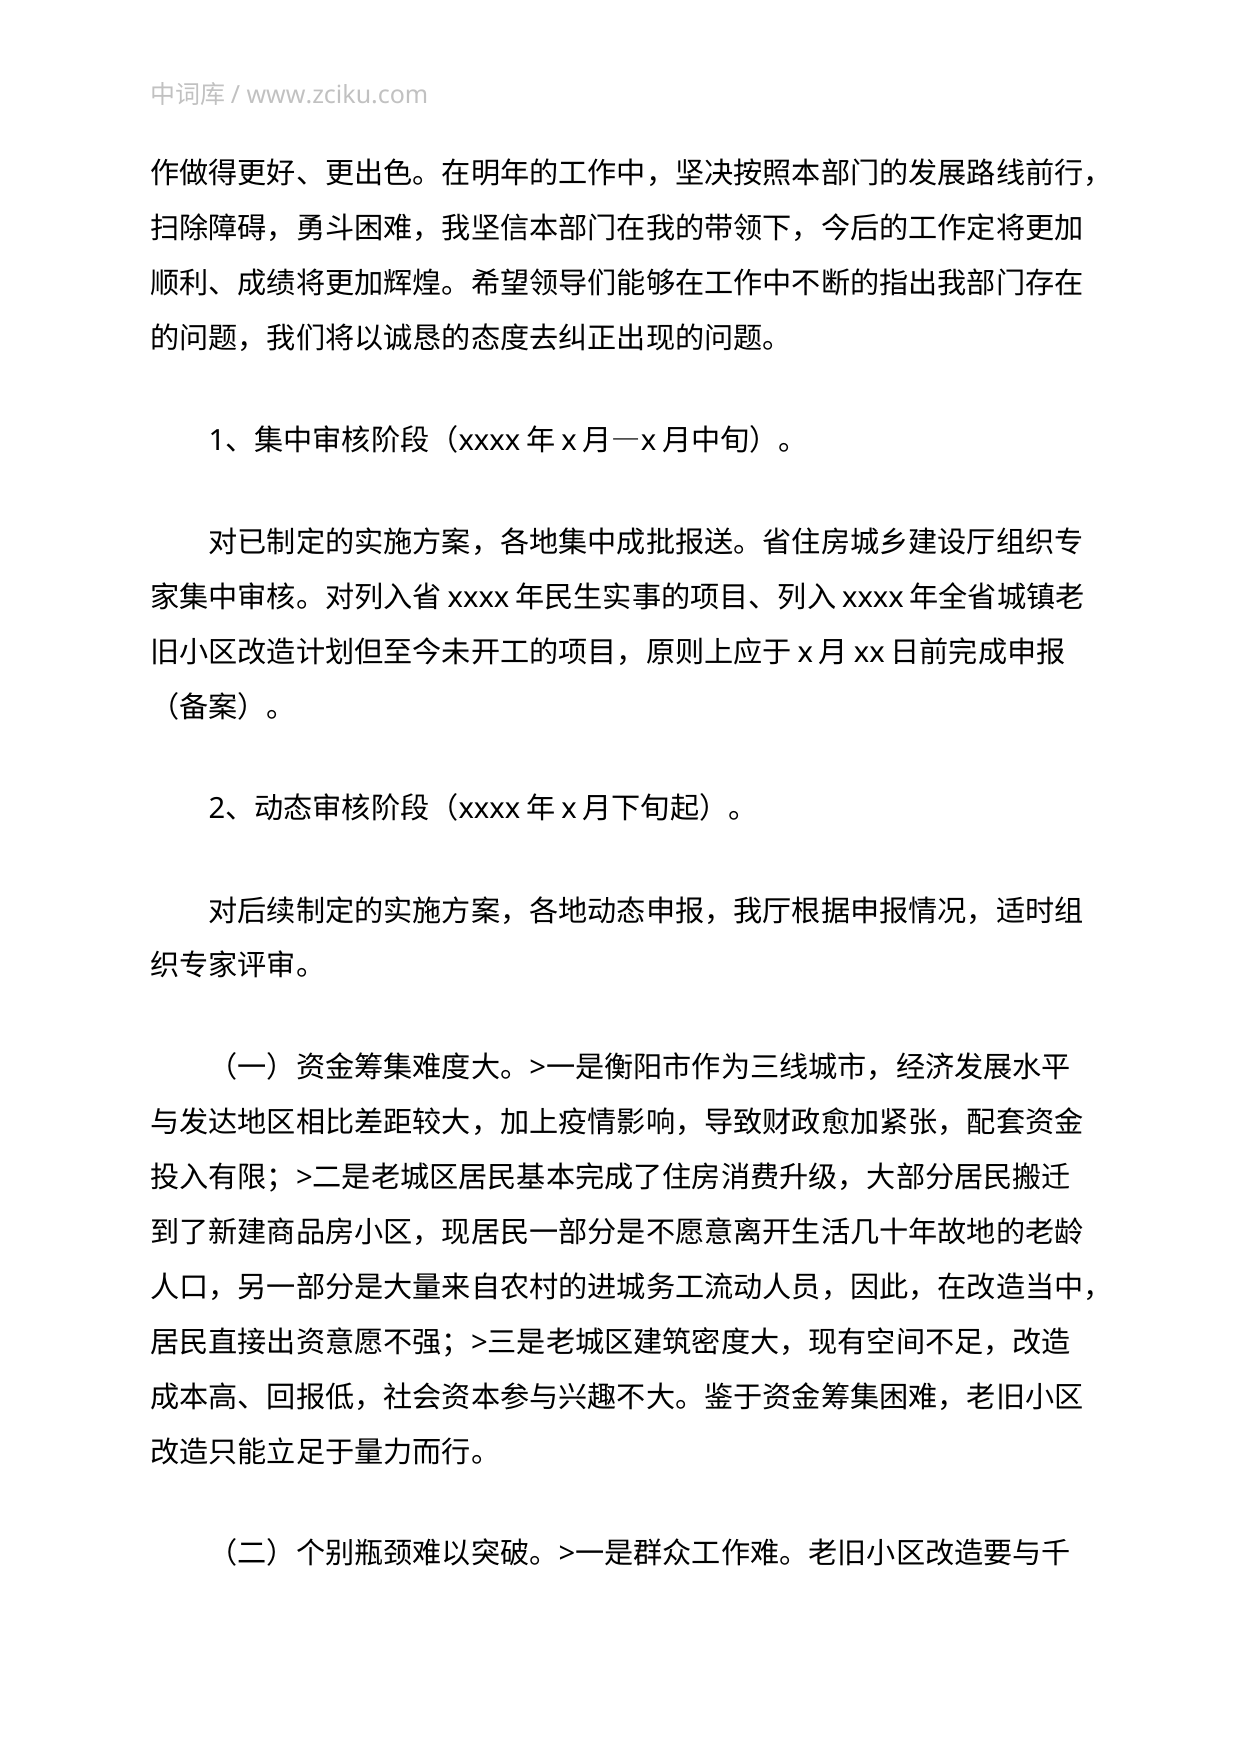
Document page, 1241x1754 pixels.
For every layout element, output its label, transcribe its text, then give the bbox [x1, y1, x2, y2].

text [150, 1530, 1090, 1572]
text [150, 150, 1090, 357]
text 对后续制定的实施方案，各地动态申报，我厅根据申报情况，适时组织专家评审。 [150, 887, 1090, 984]
text 1、集中审核阶段（xxxx年x月—x月中旬）。 [150, 416, 1090, 459]
text 对已制定的实施方案，各地集中成批报送。省住房城乡建设厅组织专家集中审核。对列入省xxxx年民生实事的项目、列入xxxx年全省城镇老旧小区改造计划但至今未开工的项目，原则上应于x月xx日前完成申报（备案）。 [150, 518, 1090, 726]
text （一）资金筹集难度大。>一是衡阳市作为三线城市，经济发展水平与发达地区相比差距较大，加上疫情影响，导致财政愈加紧张，配套资金投入有限；>二是老城区居民基本完成了住房消费升级，大部分居民搬迁到了新建商品房小区，现居民一部分是不愿意离开生活几十年故地的老龄人口，另一部分是大量来自农村的进城务工流动人员，因此，在改造当中，居民直接出资意愿不强；>三是老城区建筑密度大，现有空间不足，改造成本高、回报低，社会资本参与兴趣不大。鉴于资金筹集困难，老旧小区改造只能立足于量力而行。 [150, 1044, 1090, 1471]
text 2、动态审核阶段（xxxx年x月下旬起）。 [150, 785, 1090, 827]
